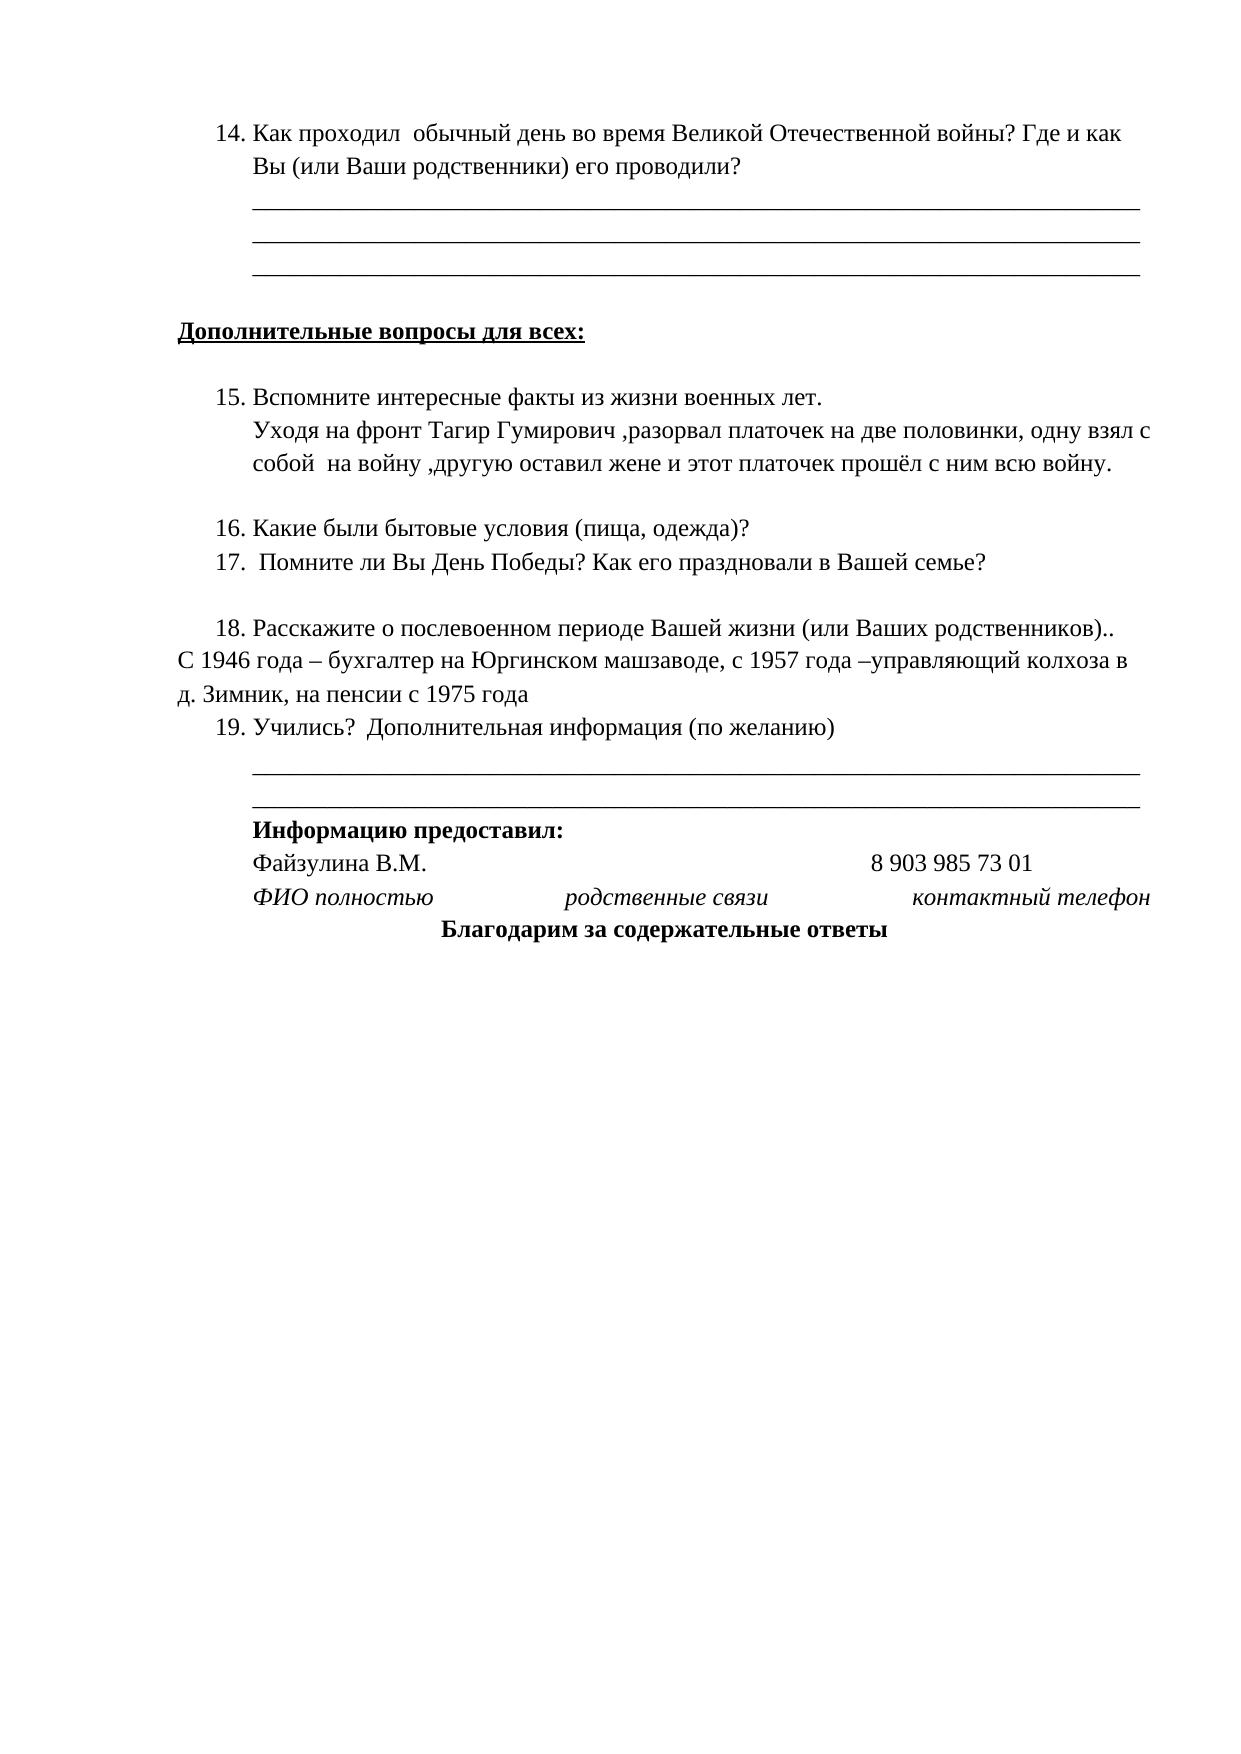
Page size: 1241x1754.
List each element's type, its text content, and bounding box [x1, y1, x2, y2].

text _______________________________________________________________________ [252, 250, 1152, 279]
list Вспомните интересные факты из жизни военных лет. [215, 382, 1152, 411]
text Файзулина В.М. 8 903 985 73 01 [252, 848, 1152, 877]
text _______________________________________________________________________ [252, 782, 1152, 811]
text Уходя на фронт Тагир Гумирович ,разорвал платочек на две половинки, одну взял с собой на войну ,другую оставил жене и этот платочек прошёл с ним всю войну. [252, 415, 1152, 477]
list Учились? Дополнительная информация (по желанию) [215, 712, 1152, 740]
text С 1946 года – бухгалтер на Юргинском машзаводе, с 1957 года –управляющий колхоза в д. Зимник, на пенсии с 1975 года [177, 646, 1152, 707]
text ФИО полностью родственные связи контактный телефон [252, 882, 1152, 910]
list Помните ли Вы День Победы? Как его праздновали в Вашей семье? [215, 547, 1152, 575]
list Расскажите о послевоенном периоде Вашей жизни (или Ваших родственников).. [215, 613, 1152, 641]
text Информацию предоставил: [252, 816, 1152, 844]
text Дополнительные вопросы для всех: [177, 316, 1152, 345]
text ______________________________________________________________________________________________________________________________________________ [252, 184, 1152, 246]
text Благодарим за содержательные ответы [177, 914, 1152, 943]
list Какие были бытовые условия (пища, одежда)? [215, 513, 1152, 542]
text _______________________________________________________________________ [252, 749, 1152, 778]
list Как проходил обычный день во время Великой Отечественной войны? Где и как Вы (или Ваши родственники) его проводили? [215, 118, 1152, 180]
